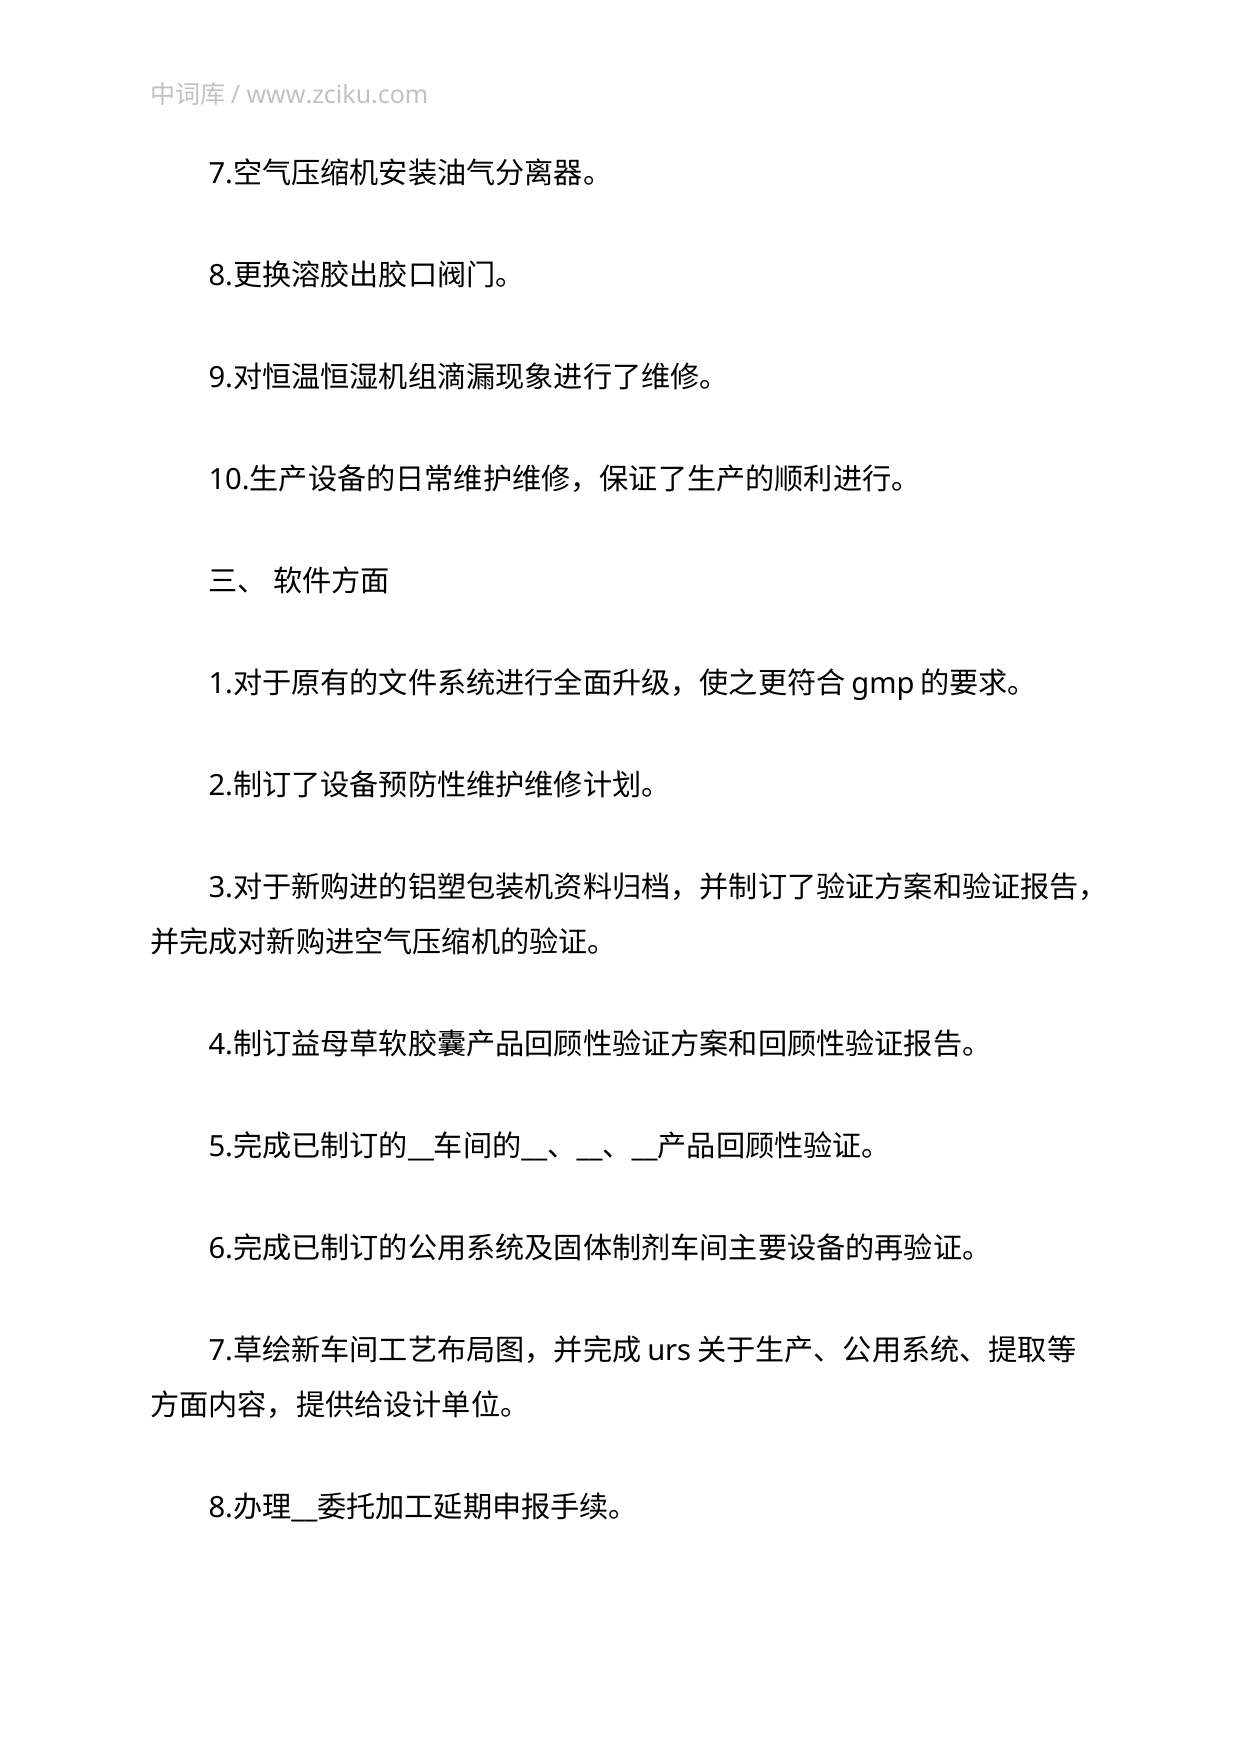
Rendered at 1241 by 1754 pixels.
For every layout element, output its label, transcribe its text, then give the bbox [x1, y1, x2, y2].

text 2.制订了设备预防性维护维修计划。 [150, 762, 1090, 804]
text 7.草绘新车间工艺布局图，并完成urs关于生产、公用系统、提取等方面内容，提供给设计单位。 [150, 1326, 1090, 1424]
text 6.完成已制订的公用系统及固体制剂车间主要设备的再验证。 [150, 1224, 1090, 1267]
text 5.完成已制订的__车间的__、__、__产品回顾性验证。 [150, 1122, 1090, 1165]
text 8.更换溶胶出胶口阀门。 [150, 252, 1090, 294]
text 3.对于新购进的铝塑包装机资料归档，并制订了验证方案和验证报告，并完成对新购进空气压缩机的验证。 [150, 864, 1090, 961]
text 9.对恒温恒湿机组滴漏现象进行了维修。 [150, 354, 1090, 396]
text 三、 软件方面 [150, 558, 1090, 600]
text 8.办理__委托加工延期申报手续。 [150, 1483, 1090, 1526]
text 10.生产设备的日常维护维修，保证了生产的顺利进行。 [150, 456, 1090, 498]
text 7.空气压缩机安装油气分离器。 [150, 150, 1090, 192]
text 1.对于原有的文件系统进行全面升级，使之更符合gmp的要求。 [150, 660, 1090, 702]
text 4.制订益母草软胶囊产品回顾性验证方案和回顾性验证报告。 [150, 1020, 1090, 1063]
